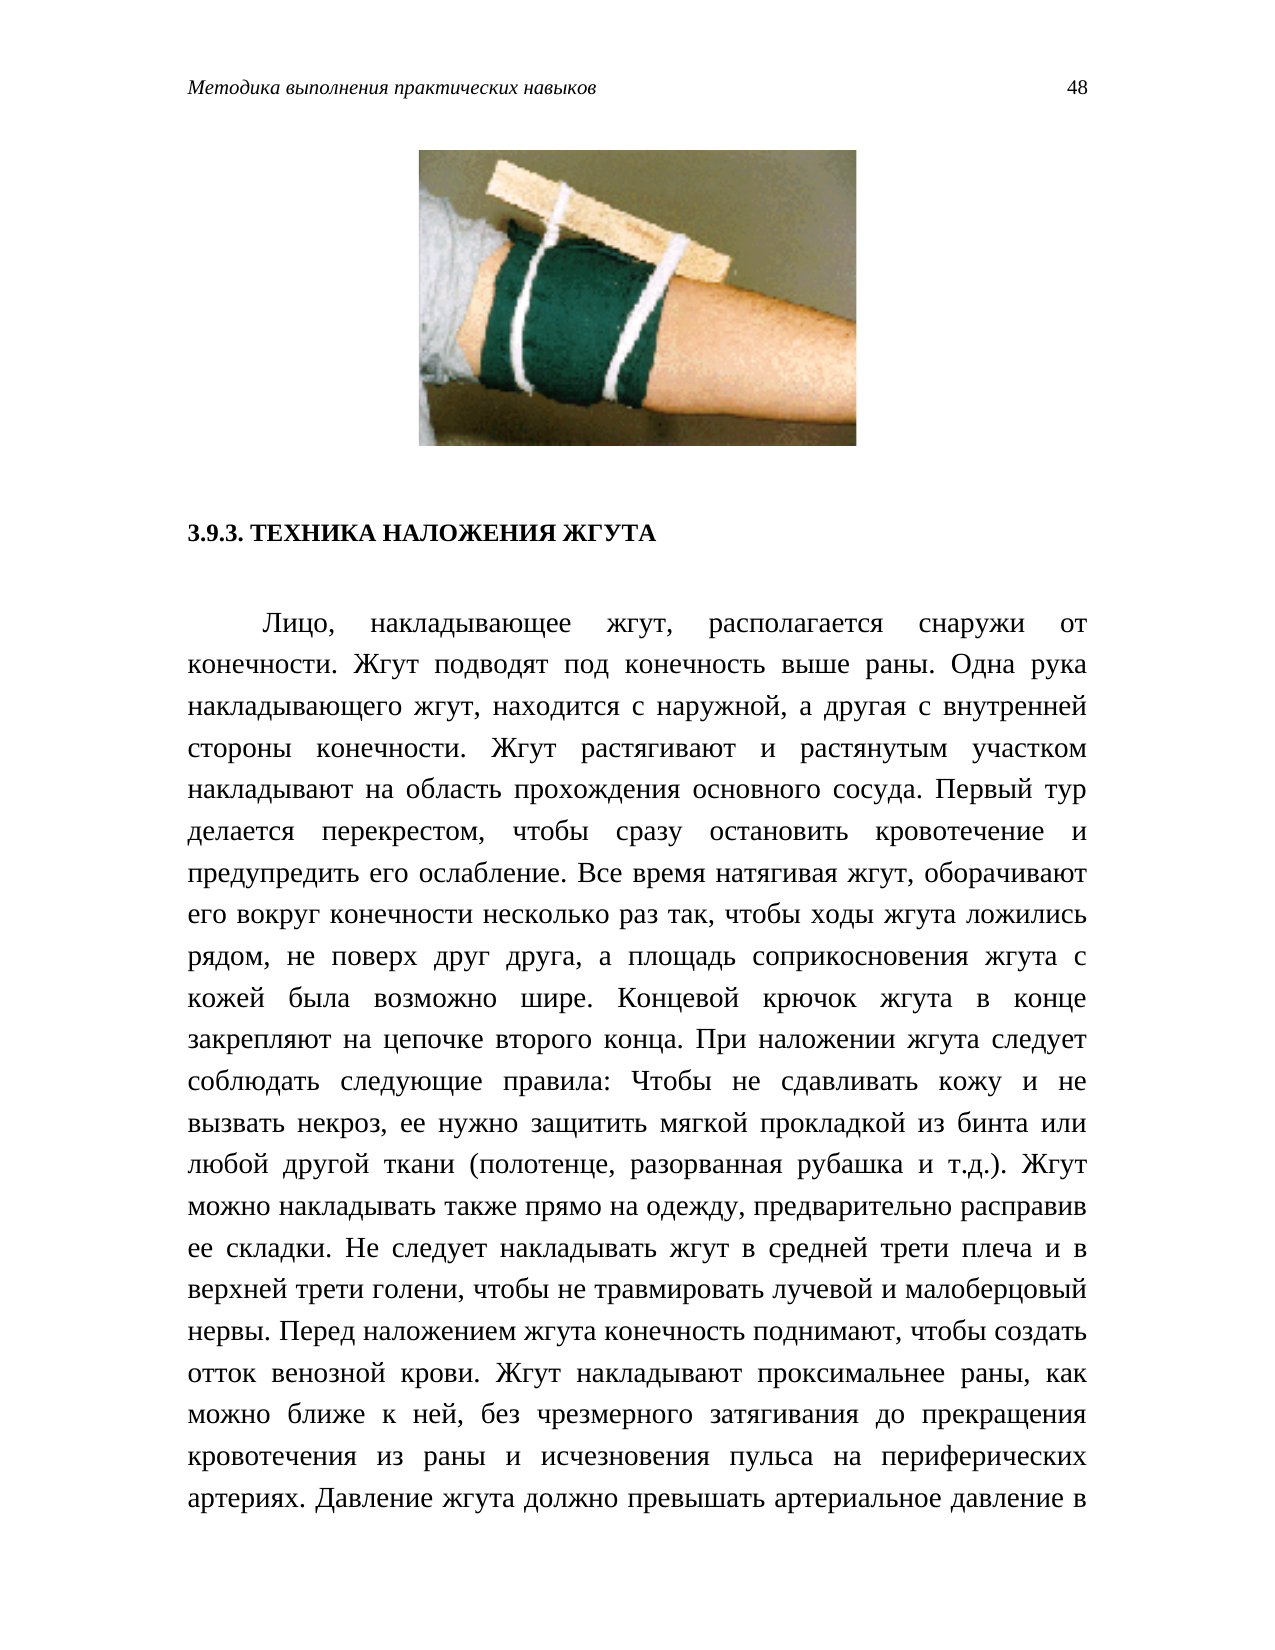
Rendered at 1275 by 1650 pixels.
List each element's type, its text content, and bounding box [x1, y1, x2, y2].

subtitle 3.9.3. ТЕХНИКА НАЛОЖЕНИЯ ЖГУТА [187, 518, 1088, 547]
picture [418, 150, 857, 446]
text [187, 599, 1088, 1516]
